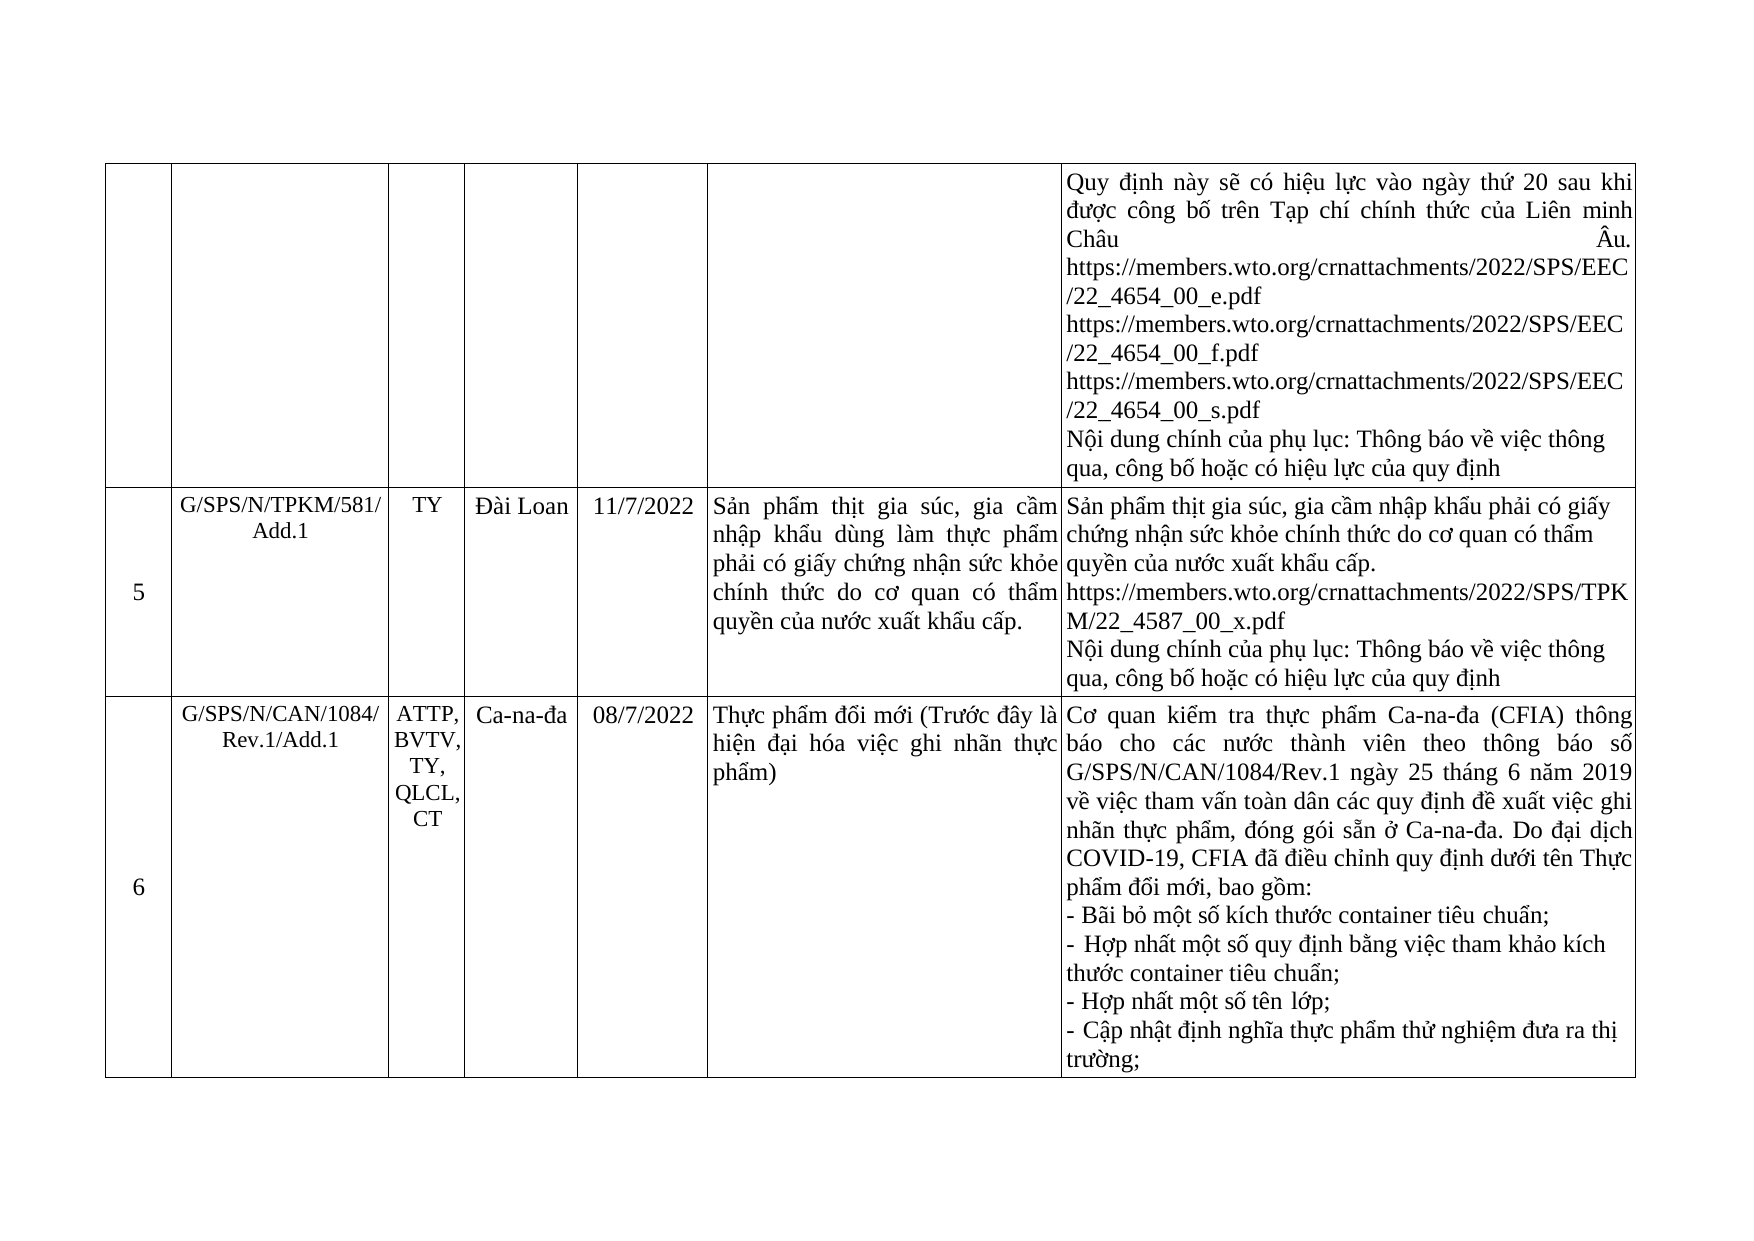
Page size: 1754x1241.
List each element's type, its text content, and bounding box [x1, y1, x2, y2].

table_header [106, 164, 171, 487]
table_cell Sản phẩm thịt gia súc, gia cầm nhập khẩu dùng làm thực phẩm phải có giấy chứng nhận sức khỏe chính thức do cơ quan có thẩm quyền của nước xuất khẩu cấp. [708, 488, 1061, 696]
table_cell 6 [106, 697, 171, 1077]
table_cell G/SPS/N/CAN/1084/ Rev.1/Add.1 [172, 697, 388, 1077]
table_header [708, 164, 1061, 487]
table_cell ATTP, BVTV, TY, QLCL, CT [389, 697, 464, 1077]
table_header Quy định này sẽ có hiệu lực vào ngày thứ 20 sau khi được công bố trên Tạp chí chính thức của Liên minh Châu Âu. https://members.wto.org/crnattachments/2022/SPS/EEC /22_4654_00_e.pdf https://members.wto.org/crnattachments/2022/SPS/EEC /22_4654_00_f.pdf https://members.wto.org/crnattachments/2022/SPS/EEC /22_4654_00_s.pdf Nội dung chính của phụ lục: Thông báo về việc thông qua, công bố hoặc có hiệu lực của quy định [1062, 164, 1635, 487]
table_cell Đài Loan [465, 488, 577, 696]
table_cell Sản phẩm thịt gia súc, gia cầm nhập khẩu phải có giấy chứng nhận sức khỏe chính thức do cơ quan có thẩm quyền của nước xuất khẩu cấp. https://members.wto.org/crnattachments/2022/SPS/TPK M/22_4587_00_x.pdf Nội dung chính của phụ lục: Thông báo về việc thông qua, công bố hoặc có hiệu lực của quy định [1062, 488, 1635, 696]
table_header [465, 164, 577, 487]
table_header [172, 164, 388, 487]
table_cell G/SPS/N/TPKM/581/ Add.1 [172, 488, 388, 696]
table_cell Thực phẩm đổi mới (Trước đây là hiện đại hóa việc ghi nhãn thực phẩm) [708, 697, 1061, 1077]
table_cell 08/7/2022 [578, 697, 707, 1077]
table_header [389, 164, 464, 487]
table_cell Ca-na-đa [465, 697, 577, 1077]
table_cell 11/7/2022 [578, 488, 707, 696]
table_cell TY [389, 488, 464, 696]
table_cell 5 [106, 488, 171, 696]
table_header [578, 164, 707, 487]
table_cell Cơ quan kiểm tra thực phẩm Ca-na-đa (CFIA) thông báo cho các nước thành viên theo thông báo số G/SPS/N/CAN/1084/Rev.1 ngày 25 tháng 6 năm 2019 về việc tham vấn toàn dân các quy định đề xuất việc ghi nhãn thực phẩm, đóng gói sẵn ở Ca-na-đa. Do đại dịch COVID-19, CFIA đã điều chỉnh quy định dưới tên Thực phẩm đổi mới, bao gồm: Bãi bỏ một số kích thước container tiêu chuẩn; Hợp nhất một số quy định bằng việc tham khảo kích thước container tiêu chuẩn; Hợp nhất một số tên lớp; Cập nhật định nghĩa thực phẩm thử nghiệm đưa ra thị trường; [1062, 697, 1635, 1077]
